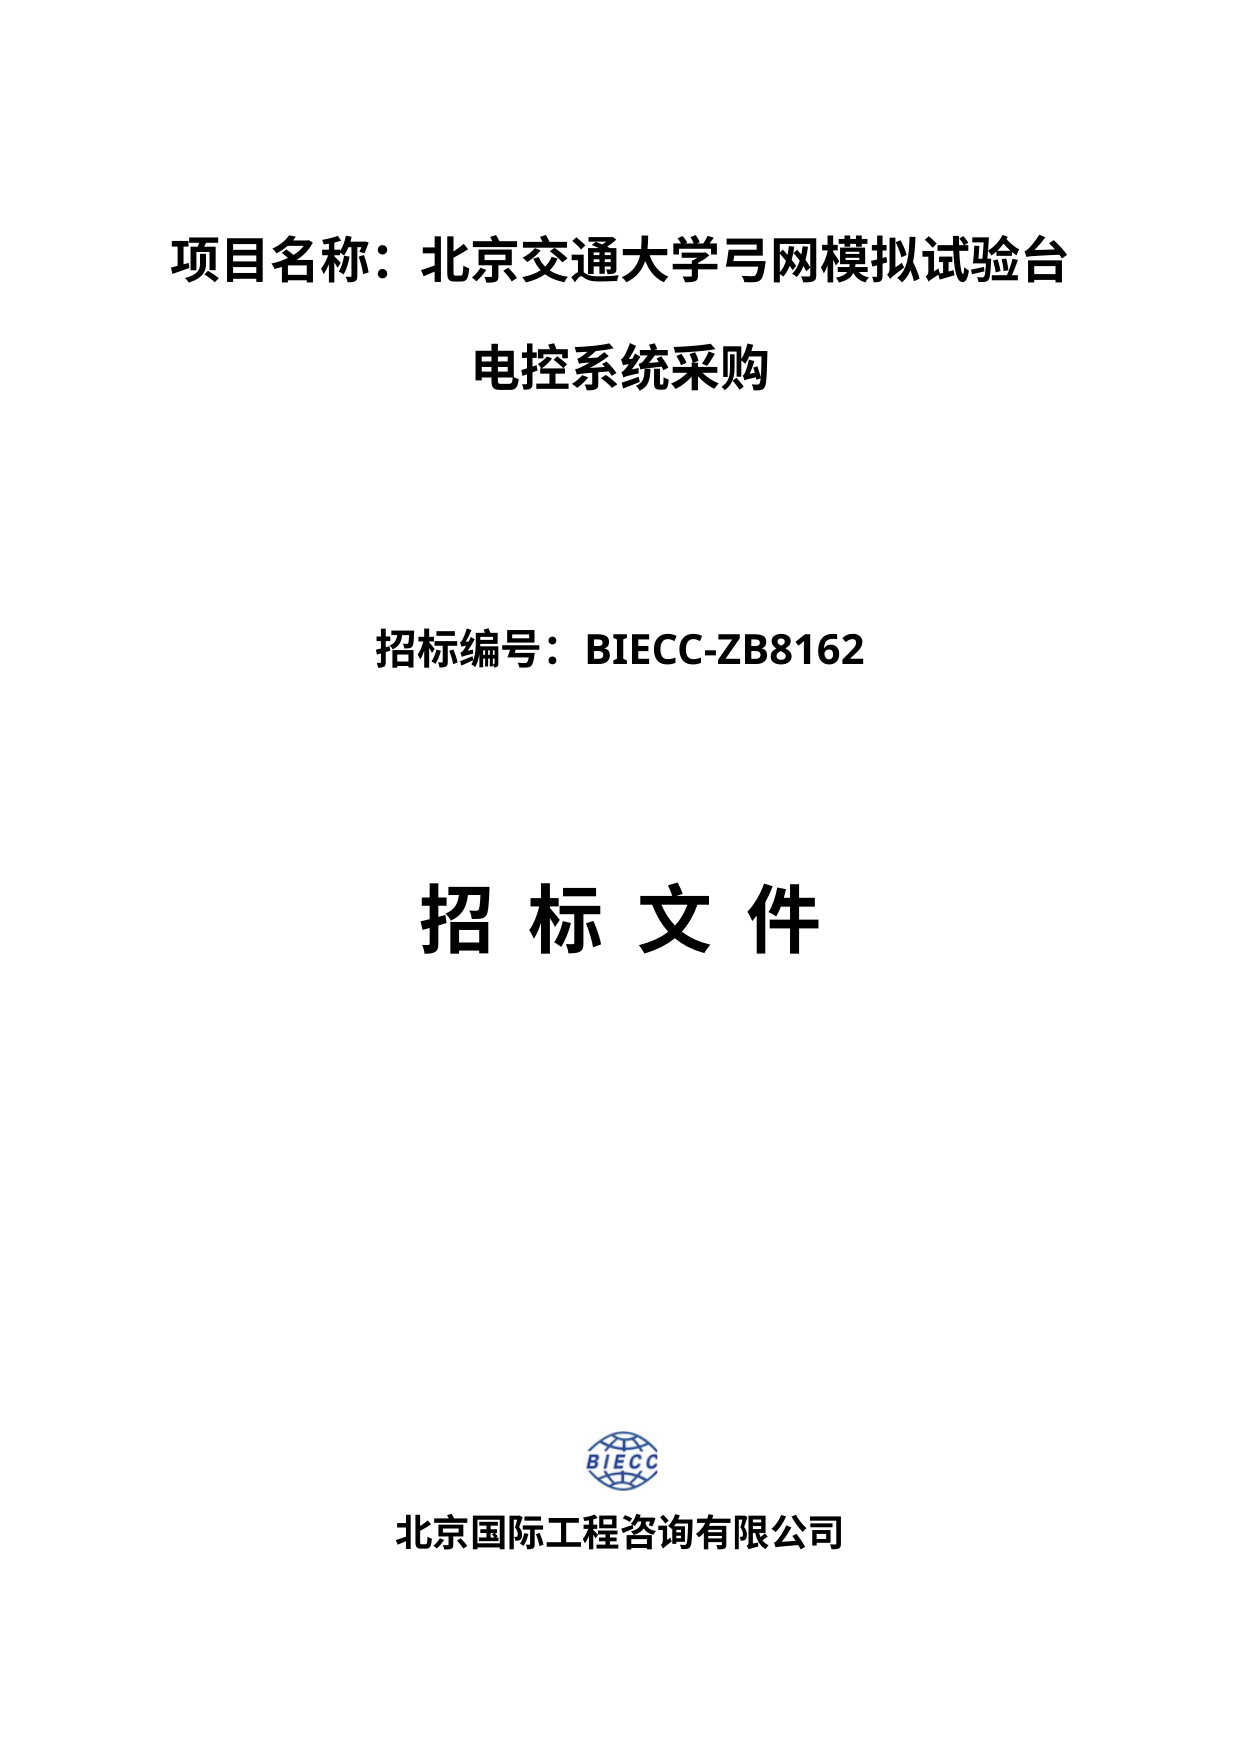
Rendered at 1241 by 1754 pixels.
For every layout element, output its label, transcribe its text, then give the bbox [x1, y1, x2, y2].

text 北京国际工程咨询有限公司 [148, 1503, 1092, 1557]
text 招 标 文 件 [148, 860, 1092, 969]
picture [582, 1431, 658, 1491]
text 招标编号：BIECC-ZB8162 [148, 616, 1092, 677]
text 项目名称：北京交通大学弓网模拟试验台电控系统采购 [148, 220, 1092, 401]
